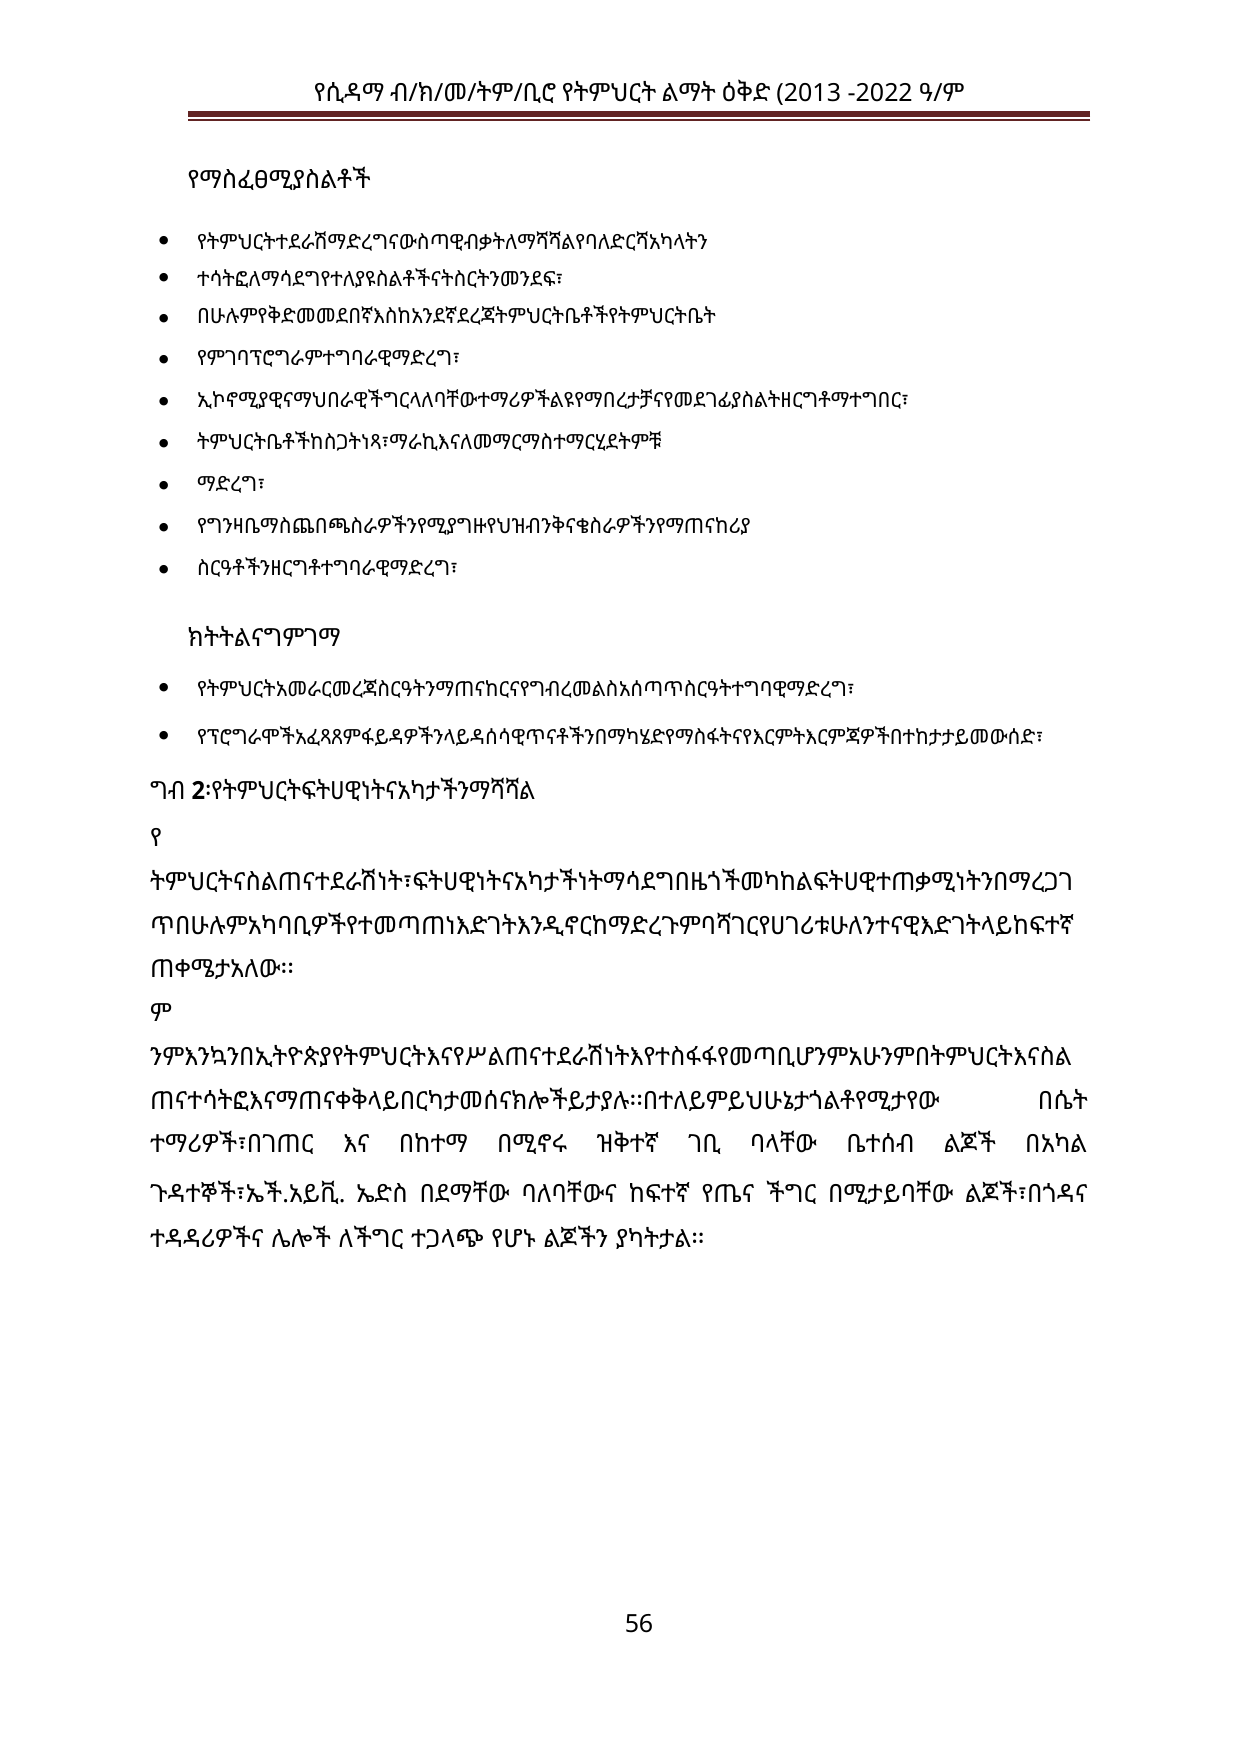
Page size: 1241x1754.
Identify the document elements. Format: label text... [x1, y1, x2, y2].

list ግብ 2፡የትምህርትፍትሀዊነትናአካታችንማሻሻል [150, 772, 1090, 806]
list የትምህርትተደራሽማድረግናውስጣዊብቃትለማሻሻልየባለድርሻአካላትን [159, 230, 1090, 255]
text ክትትልናግምገማ [187, 623, 1090, 652]
list የፕሮግራሞችአፈጻጸምፋይዳዎችንላይዳሰሳዊጥናቶችንበማካሄድየማስፋትናየእርምትእርምጃዎችበተከታታይመውሰድ፣ [159, 725, 1090, 749]
text የማስፈፀሚያስልቶች [187, 166, 1090, 195]
list በሁሉምየቅድመመደበኛእስከአንደኛደረጃትምህርትቤቶችየትምህርትቤት [159, 304, 1090, 332]
list ስርዓቶችንዘርግቶተግባራዊማድረግ፣ [159, 556, 1090, 584]
list ኢኮኖሚያዊናማህበራዊችግርላለባቸውተማሪዎችልዩየማበረታቻናየመደገፊያስልትዘርግቶማተግበር፣ [159, 388, 1090, 416]
list የግንዛቤማስጨበጫስራዎችንየሚያግዙየህዝብንቅናቄስራዎችንየማጠናከሪያ [159, 514, 1090, 542]
list ተሳትፎለማሳደግየተለያዩስልቶችናትስርትንመንደፍ፣ [159, 267, 1090, 292]
list የምገባፕሮግራምተግባራዊማድረግ፣ [159, 346, 1090, 374]
list ትምህርትቤቶችከስጋትነጻ፣ማራኪእናለመማርማስተማርሂደትምቹ [159, 430, 1090, 458]
list የትምህርትአመራርመረጃስርዓትንማጠናከርናየግብረመልስአሰጣጥስርዓትተግባዊማድረግ፣ [159, 677, 1090, 702]
text የትምህርትናስልጠናተደራሽነት፣ፍትሀዊነትናአካታችነትማሳደግበዜጎችመካከልፍትሀዊተጠቃሚነትንበማረጋገጥበሁሉምአካባቢዎችየተመጣጠነእድገትእንዲኖርከማድረጉምባሻገርየሀገሪቱሁለንተናዊእድገትላይከፍተኛጠቀሜታአለው፡፡ምንምእንኳንበኢትዮጵያየትምህርትእናየሥልጠናተደራሽነትእየተስፋፋየመጣቢሆንምአሁንምበትምህርትእናስልጠናተሳትፎእናማጠናቀቅላይበርካታመሰናክሎችይታያሉ፡፡በተለይምይህሁኔታጎልቶየሚታየው በሴት ተማሪዎች፣በገጠር እና በከተማ በሚኖሩ ዝቅተኛ ገቢ ባላቸው ቤተሰብ ልጆች በአካል ጉዳተኞች፣ኤች.አይቪ. ኤድስ በደማቸው ባለባቸውና ከፍተኛ የጤና ችግር በሚታይባቸው ልጆች፣በጎዳና ተዳዳሪዎችና ሌሎች ለችግር ተጋላጭ የሆኑ ልጆችን ያካትታል፡፡ [150, 823, 1087, 1253]
list ማድረግ፣ [159, 472, 1090, 500]
